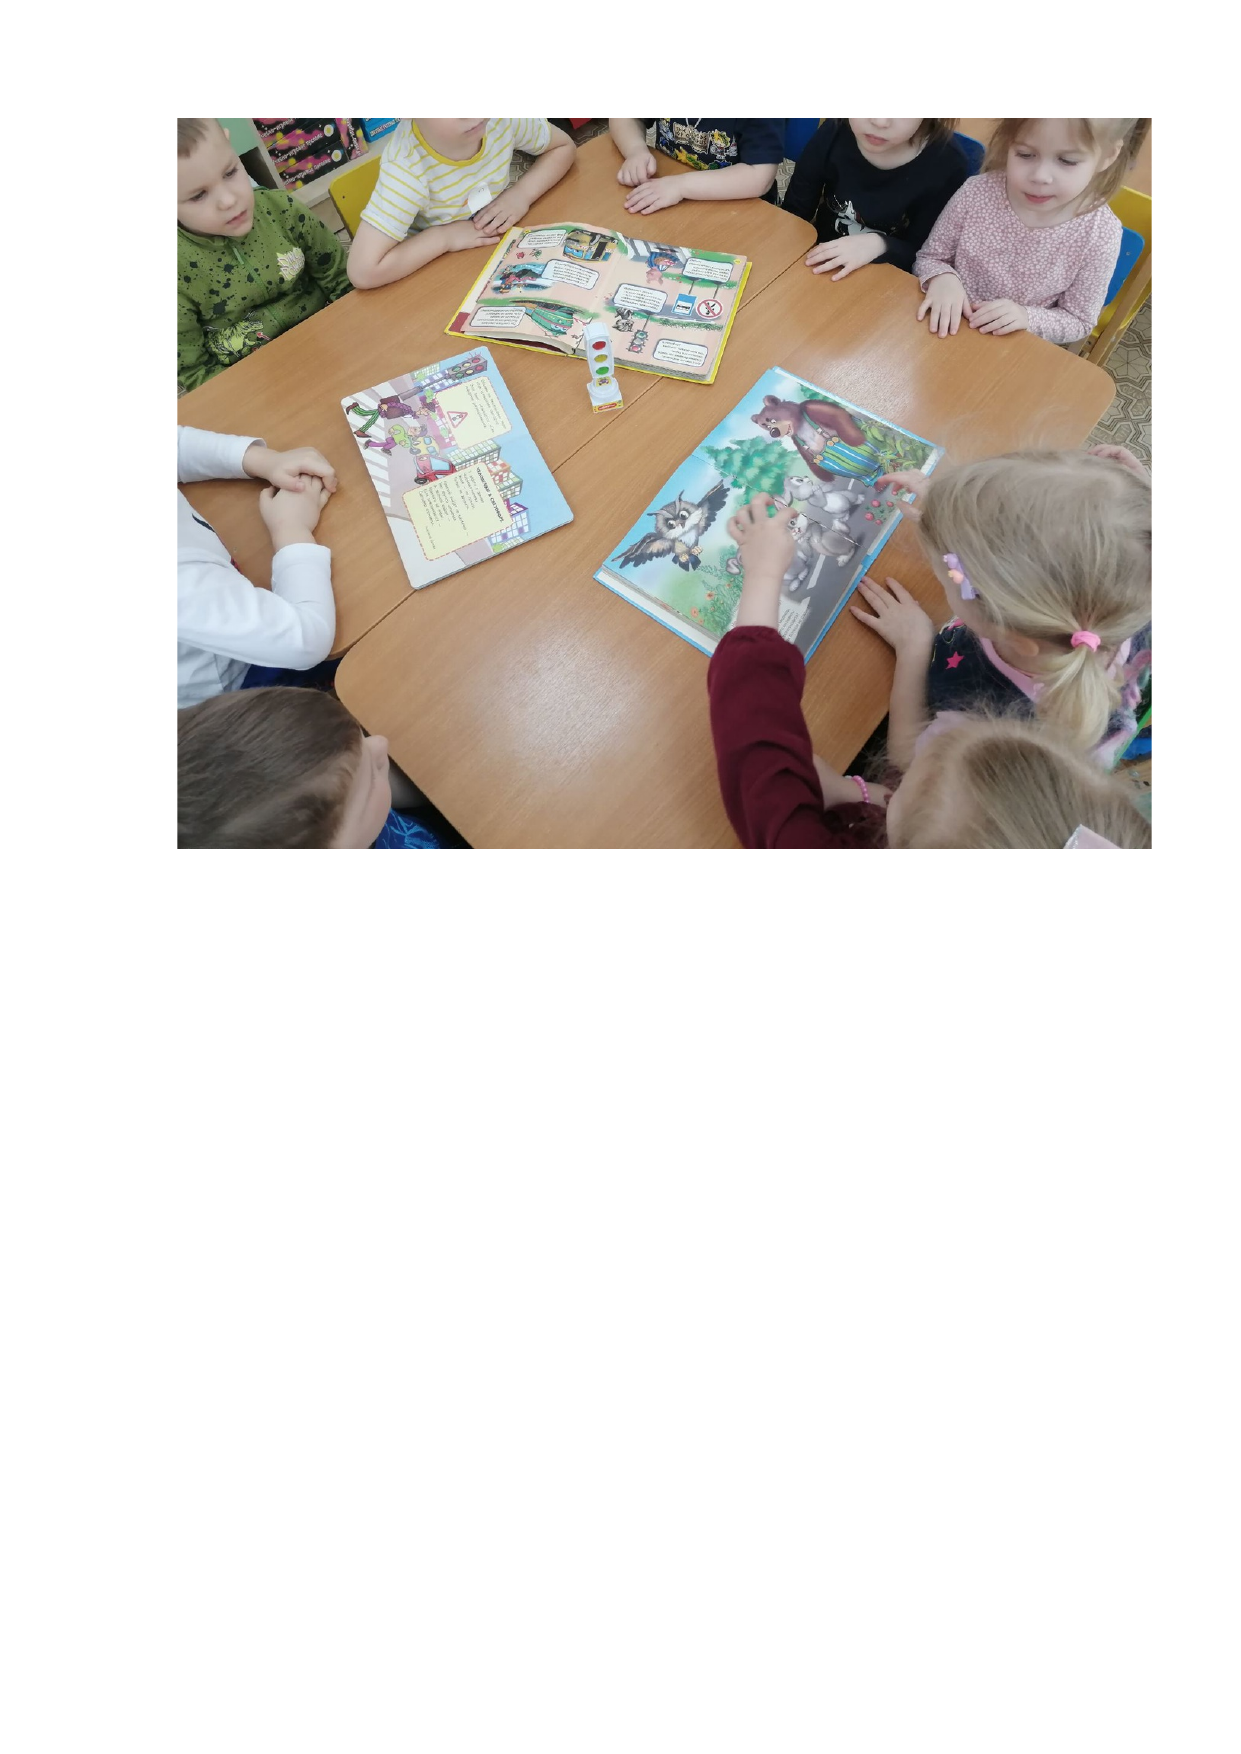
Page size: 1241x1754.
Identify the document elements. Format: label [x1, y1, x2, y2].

picture [177, 118, 1152, 849]
